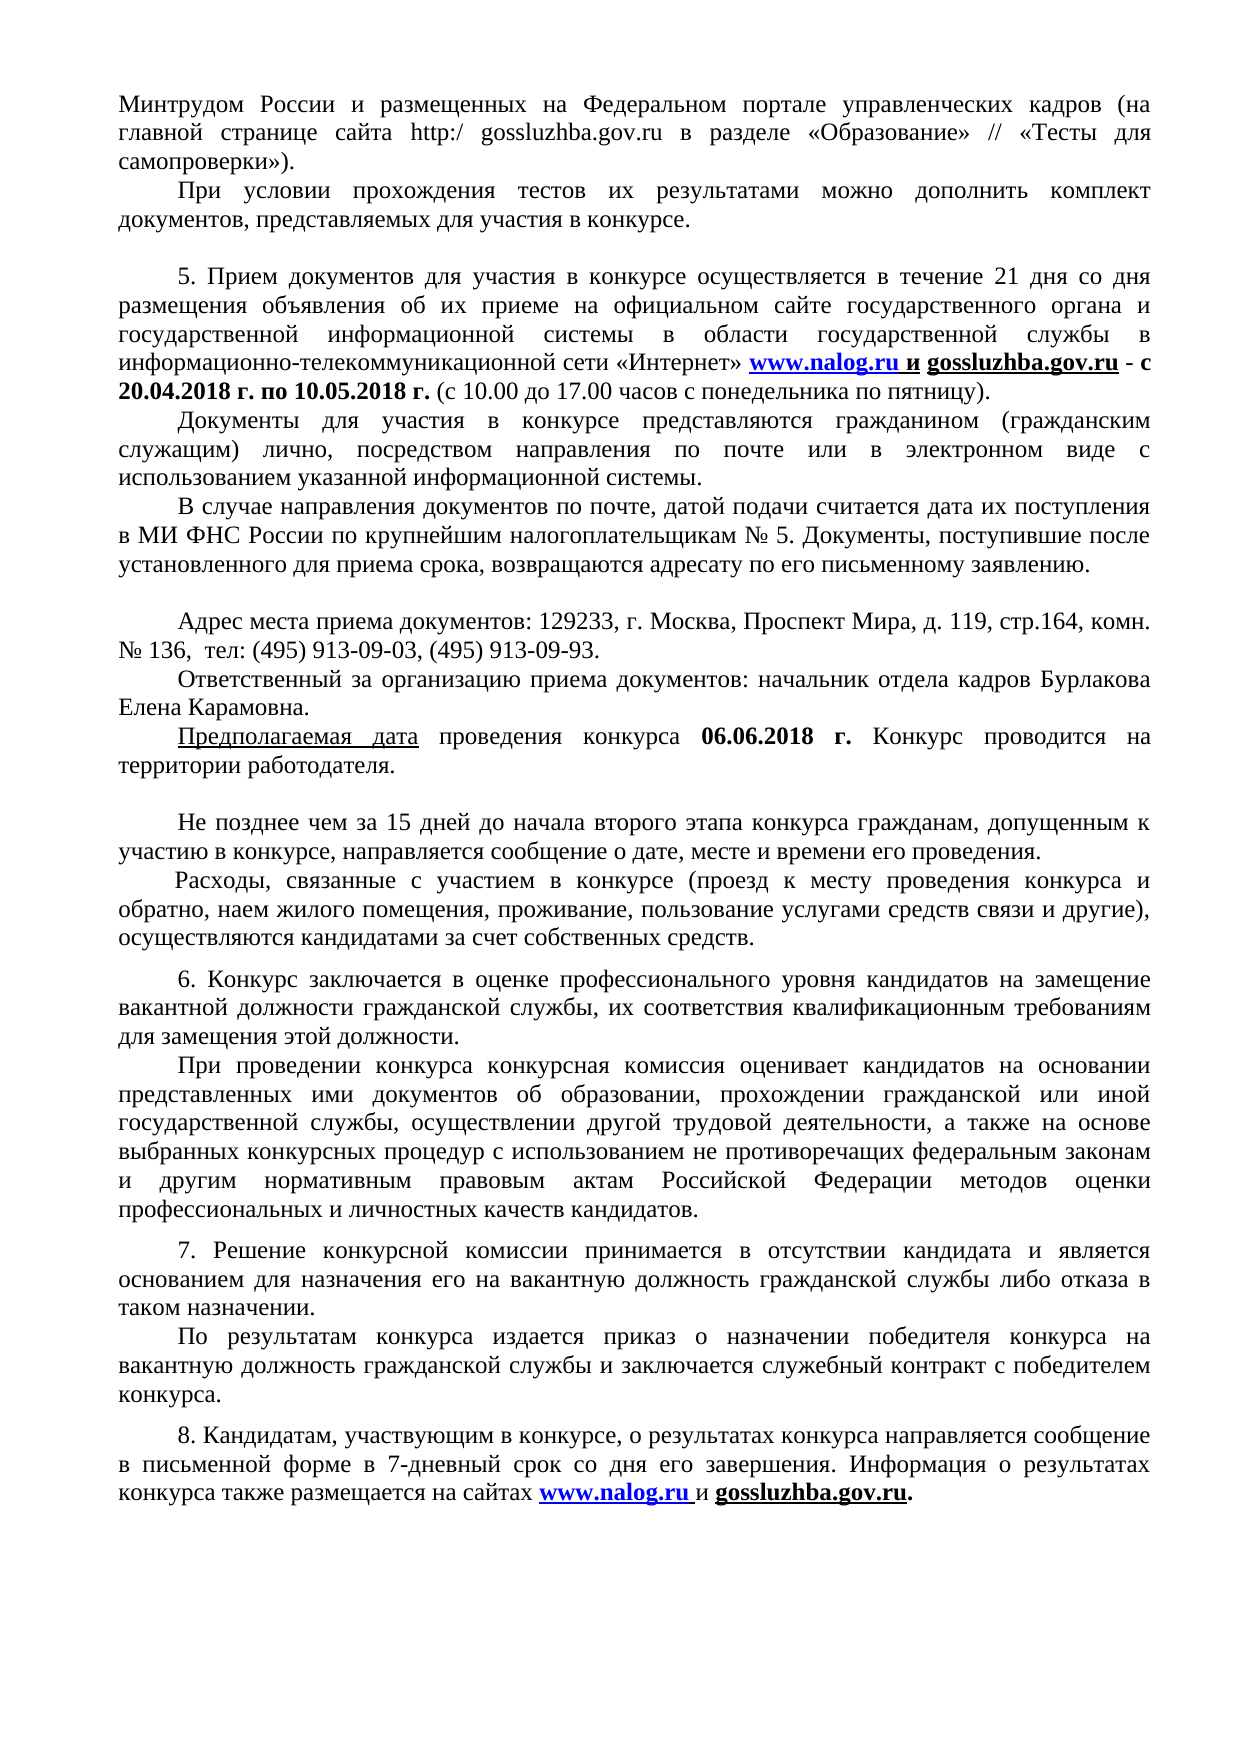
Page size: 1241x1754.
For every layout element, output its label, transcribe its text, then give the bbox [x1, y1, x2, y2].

text 6. Конкурс заключается в оценке профессионального уровня кандидатов на замещение вакантной должности гражданской службы, их соответствия квалификационным требованиям для замещения этой должности. [118, 964, 1152, 1050]
text По результатам конкурса издается приказ о назначении победителя конкурса на вакантную должность гражданской службы и заключается служебный контракт с победителем конкурса. [118, 1321, 1152, 1407]
text 5. Прием документов для участия в конкурсе осуществляется в течение 21 дня со дня размещения объявления об их приеме на официальном сайте государственного органа и государственной информационной системы в области государственной службы в информационно-телекоммуникационной сети «Интернет» www.nalog.ru и gossluzhba.gov.ru - с 20.04.2018 г. по 10.05.2018 г. (с 10.00 до 17.00 часов с понедельника по пятницу). [118, 261, 1152, 405]
text Документы для участия в конкурсе представляются гражданином (гражданским служащим) лично, посредством направления по почте или в электронном виде с использованием указанной информационной системы. [118, 405, 1152, 491]
text В случае направления документов по почте, датой подачи считается дата их поступления в МИ ФНС России по крупнейшим налогоплательщикам № 5. Документы, поступившие после установленного для приема срока, возвращаются адресату по его письменному заявлению. [118, 491, 1152, 577]
text При условии прохождения тестов их результатами можно дополнить комплект документов, представляемых для участия в конкурсе. [118, 175, 1152, 232]
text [118, 89, 1152, 175]
text 7. Решение конкурсной комиссии принимается в отсутствии кандидата и является основанием для назначения его на вакантную должность гражданской службы либо отказа в таком назначении. [118, 1235, 1152, 1321]
text 8. Кандидатам, участвующим в конкурсе, о результатах конкурса направляется сообщение в письменной форме в 7-дневный срок со дня его завершения. Информация о результатах конкурса также размещается на сайтах www.nalog.ru и gossluzhba.gov.ru. [118, 1420, 1152, 1506]
text При проведении конкурса конкурсная комиссия оценивает кандидатов на основании представленных ими документов об образовании, прохождении гражданской или иной государственной службы, осуществлении другой трудовой деятельности, а также на основе выбранных конкурсных процедур с использованием не противоречащих федеральным законам и другим нормативным правовым актам Российской Федерации методов оценки профессиональных и личностных качеств кандидатов. [118, 1050, 1152, 1222]
text Адрес места приема документов: . Москва, Проспект Мира, д. 119, стр.164, комн. № 136, тел: (495) 913-09-03, (495) 913-09-93. [118, 606, 1152, 664]
text Предполагаемая дата проведения конкурса 06.06.2018 г. Конкурс проводится на территории работодателя. [118, 721, 1152, 779]
text Ответственный за организацию приема документов: начальник отдела кадров Бурлакова Елена Карамовна. [118, 664, 1152, 721]
text Не позднее чем за 15 дней до начала второго этапа конкурса гражданам, допущенным к участию в конкурсе, направляется сообщение о дате, месте и времени его проведения. [118, 807, 1152, 865]
text Расходы, связанные с участием в конкурсе (проезд к месту проведения конкурса и обратно, наем жилого помещения, проживание, пользование услугами средств связи и другие), осуществляются кандидатами за счет собственных средств. [118, 865, 1152, 951]
